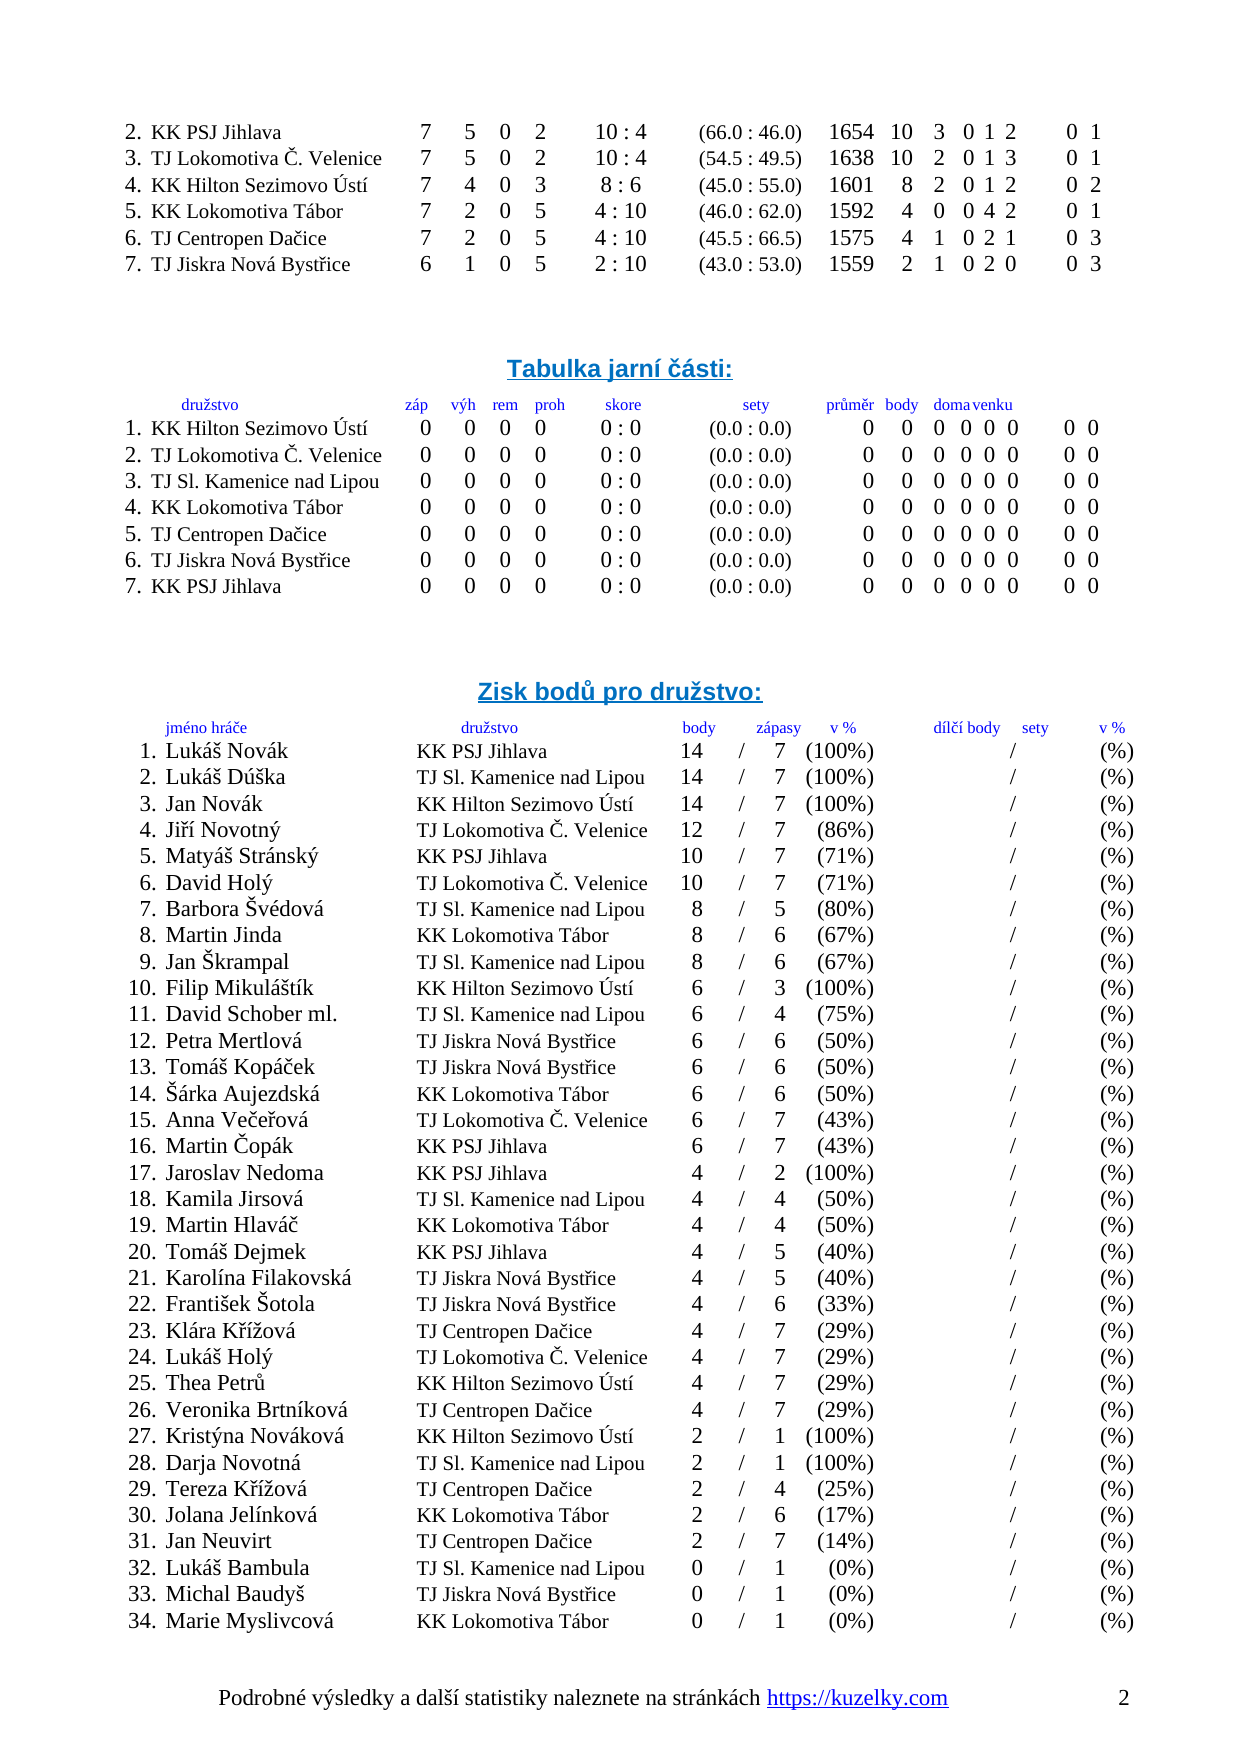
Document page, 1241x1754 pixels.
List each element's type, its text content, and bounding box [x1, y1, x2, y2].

text 15. Anna Večeřová TJ Lokomotiva Č. Velenice 6 / 7 (43%) / (%) [106, 1106, 1134, 1132]
text 22. František Šotola TJ Jiskra Nová Bystřice 4 / 6 (33%) / (%) [106, 1290, 1134, 1317]
text 26. Veronika Brtníková TJ Centropen Dačice 4 / 7 (29%) / (%) [106, 1396, 1134, 1422]
text 17. Jaroslav Nedoma KK PSJ Jihlava 4 / 2 (100%) / (%) [106, 1159, 1134, 1185]
text 9. Jan Škrampal TJ Sl. Kamenice nad Lipou 8 / 6 (67%) / (%) [106, 948, 1134, 974]
text jméno hráče družstvo body zápasy v % dílčí body sety v % [106, 718, 1134, 737]
text 7. TJ Jiskra Nová Bystřice 6 1 0 5 2 : 10 (43.0 : 53.0) 1559 2 1 0 2 0 0 3 [106, 250, 1134, 276]
text 6. TJ Centropen Dačice 7 2 0 5 4 : 10 (45.5 : 66.5) 1575 4 1 0 2 1 0 3 [106, 223, 1134, 250]
text 31. Jan Neuvirt TJ Centropen Dačice 2 / 7 (14%) / (%) [106, 1528, 1134, 1554]
text 3. TJ Lokomotiva Č. Velenice 7 5 0 2 10 : 4 (54.5 : 49.5) 1638 10 2 0 1 3 0 1 [106, 144, 1134, 171]
text 8. Martin Jinda KK Lokomotiva Tábor 8 / 6 (67%) / (%) [106, 921, 1134, 948]
text 30. Jolana Jelínková KK Lokomotiva Tábor 2 / 6 (17%) / (%) [106, 1501, 1134, 1528]
text 2. Lukáš Dúška TJ Sl. Kamenice nad Lipou 14 / 7 (100%) / (%) [106, 763, 1134, 790]
text 23. Klára Křížová TJ Centropen Dačice 4 / 7 (29%) / (%) [106, 1317, 1134, 1343]
text 34. Marie Myslivcová KK Lokomotiva Tábor 0 / 1 (0%) / (%) [106, 1607, 1134, 1633]
text 33. Michal Baudyš TJ Jiskra Nová Bystřice 0 / 1 (0%) / (%) [106, 1580, 1134, 1607]
text Tabulka jarní části: [94, 354, 1145, 383]
text 2. KK PSJ Jihlava 7 5 0 2 10 : 4 (66.0 : 46.0) 1654 10 3 0 1 2 0 1 [106, 118, 1134, 144]
text 5. Matyáš Stránský KK PSJ Jihlava 10 / 7 (71%) / (%) [106, 842, 1134, 869]
text 4. Jiří Novotný TJ Lokomotiva Č. Velenice 12 / 7 (86%) / (%) [106, 816, 1134, 842]
text 3. Jan Novák KK Hilton Sezimovo Ústí 14 / 7 (100%) / (%) [106, 790, 1134, 816]
text 29. Tereza Křížová TJ Centropen Dačice 2 / 4 (25%) / (%) [106, 1475, 1134, 1501]
text 5. TJ Centropen Dačice 0 0 0 0 0 : 0 (0.0 : 0.0) 0 0 0 0 0 0 0 0 [106, 520, 1134, 546]
text družstvo záp výh rem proh skore sety průměr body doma venku [106, 395, 1134, 414]
text 10. Filip Mikuláštík KK Hilton Sezimovo Ústí 6 / 3 (100%) / (%) [106, 974, 1134, 1001]
text 28. Darja Novotná TJ Sl. Kamenice nad Lipou 2 / 1 (100%) / (%) [106, 1448, 1134, 1475]
text 1. KK Hilton Sezimovo Ústí 0 0 0 0 0 : 0 (0.0 : 0.0) 0 0 0 0 0 0 0 0 [106, 414, 1134, 441]
text 19. Martin Hlaváč KK Lokomotiva Tábor 4 / 4 (50%) / (%) [106, 1211, 1134, 1238]
text 12. Petra Mertlová TJ Jiskra Nová Bystřice 6 / 6 (50%) / (%) [106, 1027, 1134, 1053]
text 14. Šárka Aujezdská KK Lokomotiva Tábor 6 / 6 (50%) / (%) [106, 1079, 1134, 1106]
text Zisk bodů pro družstvo: [94, 677, 1145, 705]
text 7. KK PSJ Jihlava 0 0 0 0 0 : 0 (0.0 : 0.0) 0 0 0 0 0 0 0 0 [106, 572, 1134, 599]
text 3. TJ Sl. Kamenice nad Lipou 0 0 0 0 0 : 0 (0.0 : 0.0) 0 0 0 0 0 0 0 0 [106, 467, 1134, 493]
text 1. Lukáš Novák KK PSJ Jihlava 14 / 7 (100%) / (%) [106, 737, 1134, 763]
text 6. TJ Jiskra Nová Bystřice 0 0 0 0 0 : 0 (0.0 : 0.0) 0 0 0 0 0 0 0 0 [106, 546, 1134, 572]
text 27. Kristýna Nováková KK Hilton Sezimovo Ústí 2 / 1 (100%) / (%) [106, 1422, 1134, 1448]
text 7. Barbora Švédová TJ Sl. Kamenice nad Lipou 8 / 5 (80%) / (%) [106, 895, 1134, 921]
text 21. Karolína Filakovská TJ Jiskra Nová Bystřice 4 / 5 (40%) / (%) [106, 1264, 1134, 1290]
text 11. David Schober ml. TJ Sl. Kamenice nad Lipou 6 / 4 (75%) / (%) [106, 1001, 1134, 1027]
text 2. TJ Lokomotiva Č. Velenice 0 0 0 0 0 : 0 (0.0 : 0.0) 0 0 0 0 0 0 0 0 [106, 441, 1134, 467]
text 24. Lukáš Holý TJ Lokomotiva Č. Velenice 4 / 7 (29%) / (%) [106, 1343, 1134, 1369]
text 32. Lukáš Bambula TJ Sl. Kamenice nad Lipou 0 / 1 (0%) / (%) [106, 1554, 1134, 1580]
text 20. Tomáš Dejmek KK PSJ Jihlava 4 / 5 (40%) / (%) [106, 1238, 1134, 1264]
text 5. KK Lokomotiva Tábor 7 2 0 5 4 : 10 (46.0 : 62.0) 1592 4 0 0 4 2 0 1 [106, 197, 1134, 223]
text 16. Martin Čopák KK PSJ Jihlava 6 / 7 (43%) / (%) [106, 1132, 1134, 1159]
text 4. KK Hilton Sezimovo Ústí 7 4 0 3 8 : 6 (45.0 : 55.0) 1601 8 2 0 1 2 0 2 [106, 171, 1134, 197]
text 6. David Holý TJ Lokomotiva Č. Velenice 10 / 7 (71%) / (%) [106, 869, 1134, 895]
text 4. KK Lokomotiva Tábor 0 0 0 0 0 : 0 (0.0 : 0.0) 0 0 0 0 0 0 0 0 [106, 493, 1134, 520]
text 25. Thea Petrů KK Hilton Sezimovo Ústí 4 / 7 (29%) / (%) [106, 1369, 1134, 1396]
text 13. Tomáš Kopáček TJ Jiskra Nová Bystřice 6 / 6 (50%) / (%) [106, 1053, 1134, 1079]
text 18. Kamila Jirsová TJ Sl. Kamenice nad Lipou 4 / 4 (50%) / (%) [106, 1185, 1134, 1211]
